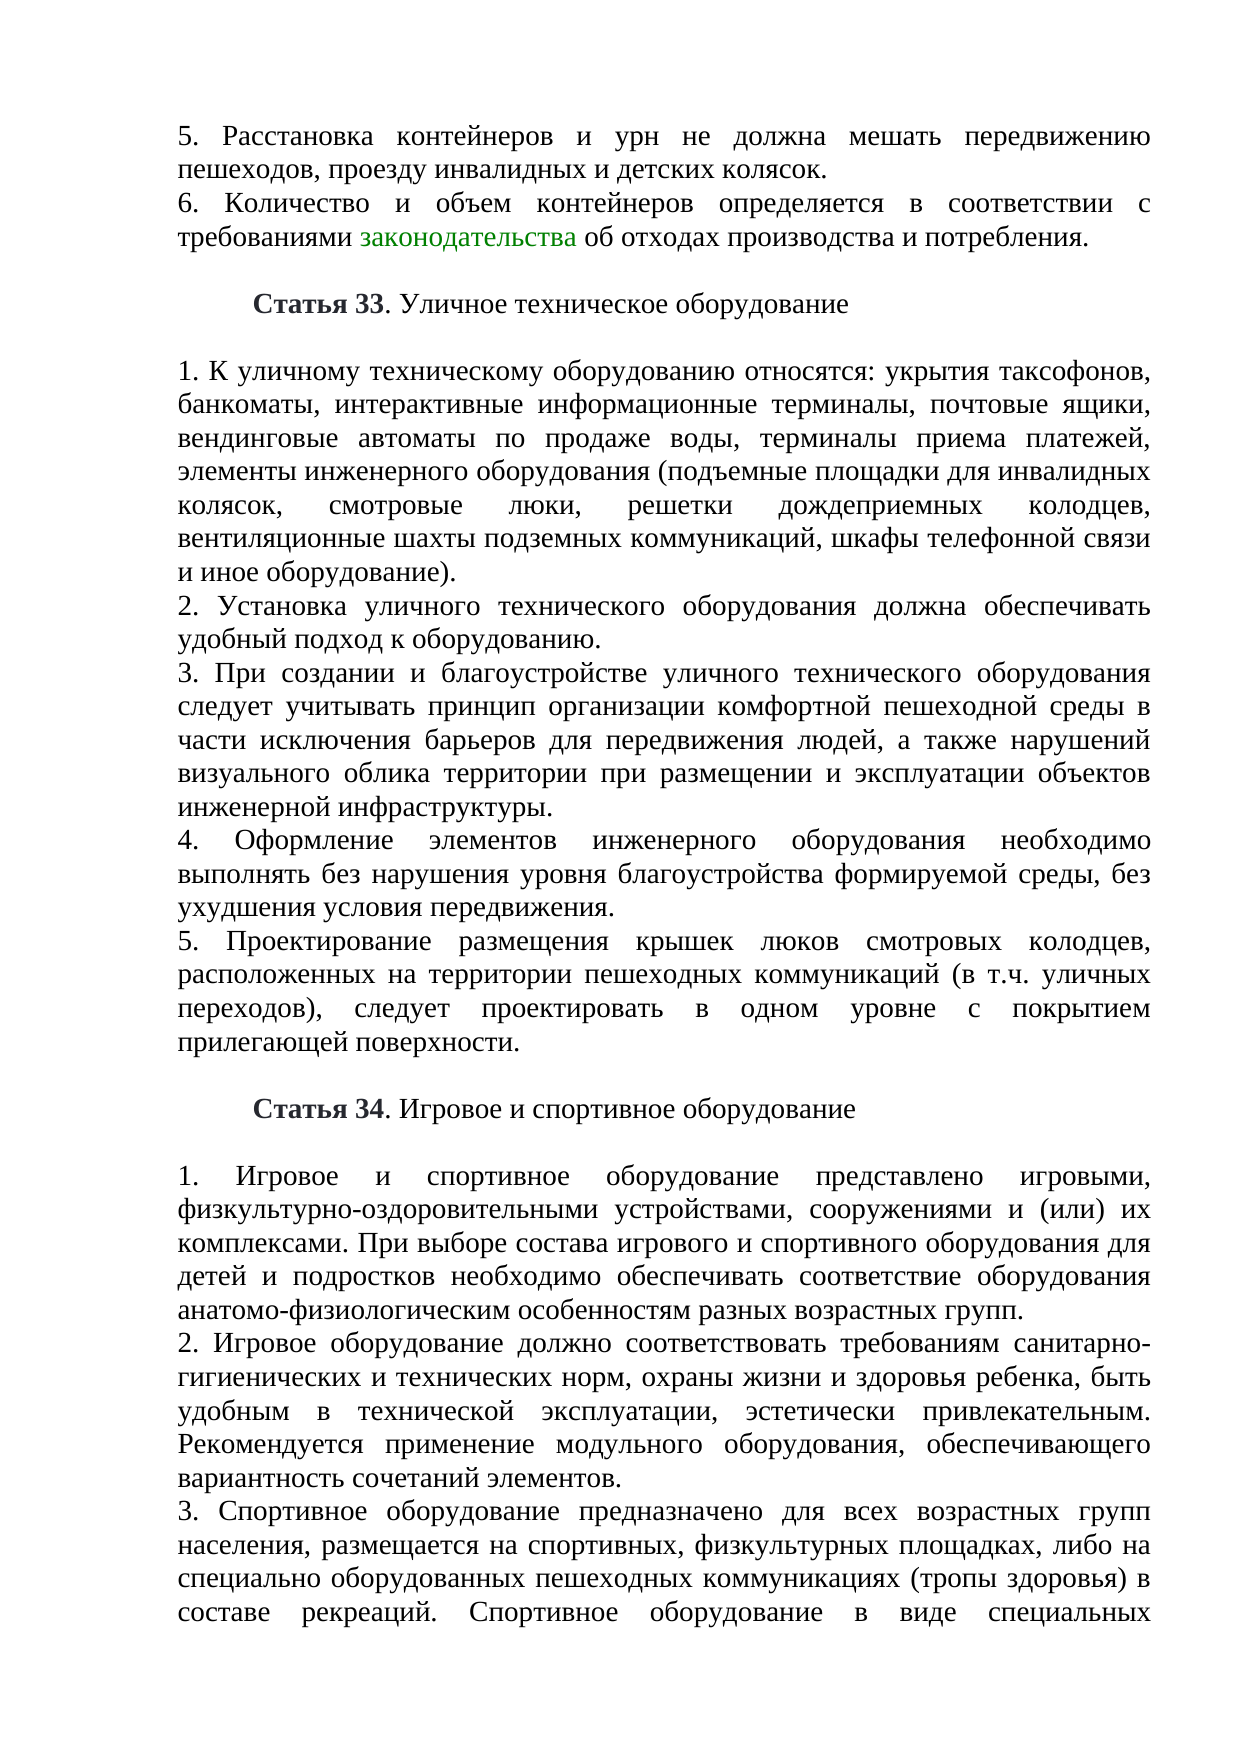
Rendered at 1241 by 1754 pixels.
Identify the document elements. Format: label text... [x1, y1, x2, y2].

text 5. Проектирование размещения крышек люков смотровых колодцев, расположенных на территории пешеходных коммуникаций (в т.ч. уличных переходов), следует проектировать в одном уровне с покрытием прилегающей поверхности. [177, 923, 1152, 1057]
text 2. Игровое оборудование должно соответствовать требованиям санитарно-гигиенических и технических норм, охраны жизни и здоровья ребенка, быть удобным в технической эксплуатации, эстетически привлекательным. Рекомендуется применение модульного оборудования, обеспечивающего вариантность сочетаний элементов. [177, 1326, 1152, 1493]
text Статья 33. Уличное техническое оборудование [252, 286, 1152, 319]
text 6. Количество и объем контейнеров определяется в соответствии с требованиями законодательства об отходах производства и потребления. [177, 185, 1152, 252]
text 4. Оформление элементов инженерного оборудования необходимо выполнять без нарушения уровня благоустройства формируемой среды, без ухудшения условия передвижения. [177, 822, 1152, 923]
text 1. Игровое и спортивное оборудование представлено игровыми, физкультурно-оздоровительными устройствами, сооружениями и (или) их комплексами. При выборе состава игрового и спортивного оборудования для детей и подростков необходимо обеспечивать соответствие оборудования анатомо-физиологическим особенностям разных возрастных групп. [177, 1158, 1152, 1326]
text 2. Установка уличного технического оборудования должна обеспечивать удобный подход к оборудованию. [177, 588, 1152, 655]
text 5. Расстановка контейнеров и урн не должна мешать передвижению пешеходов, проезду инвалидных и детских колясок. [177, 118, 1152, 185]
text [177, 1493, 1152, 1627]
text 1. К уличному техническому оборудованию относятся: укрытия таксофонов, банкоматы, интерактивные информационные терминалы, почтовые ящики, вендинговые автоматы по продаже воды, терминалы приема платежей, элементы инженерного оборудования (подъемные площадки для инвалидных колясок, смотровые люки, решетки дождеприемных колодцев, вентиляционные шахты подземных коммуникаций, шкафы телефонной связи и иное оборудование). [177, 353, 1152, 588]
text 3. При создании и благоустройстве уличного технического оборудования следует учитывать принцип организации комфортной пешеходной среды в части исключения барьеров для передвижения людей, а также нарушений визуального облика территории при размещении и эксплуатации объектов инженерной инфраструктуры. [177, 655, 1152, 822]
text Статья 34. Игровое и спортивное оборудование [252, 1091, 1152, 1124]
